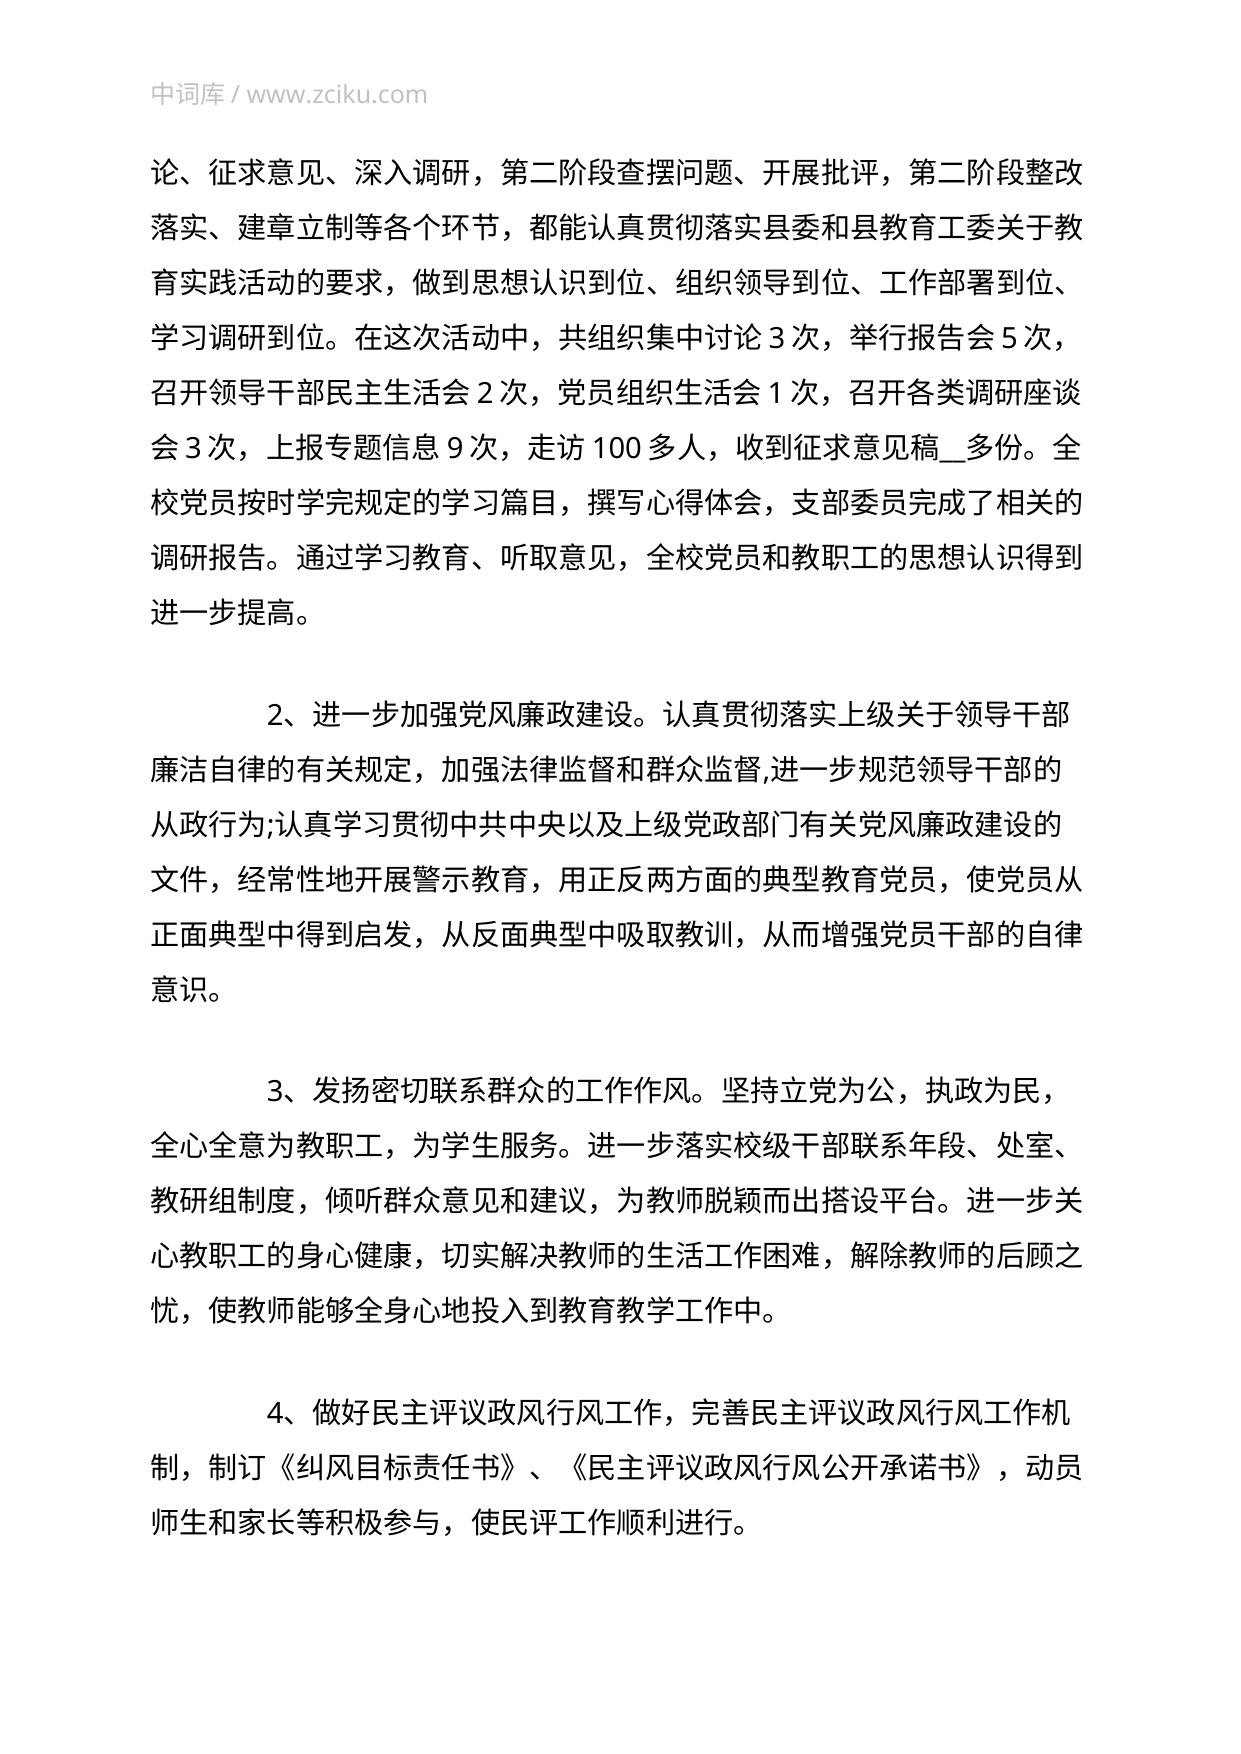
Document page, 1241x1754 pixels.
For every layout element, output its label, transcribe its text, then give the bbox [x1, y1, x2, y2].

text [150, 150, 1090, 632]
text 2、进一步加强党风廉政建设。认真贯彻落实上级关于领导干部廉洁自律的有关规定，加强法律监督和群众监督,进一步规范领导干部的从政行为;认真学习贯彻中共中央以及上级党政部门有关党风廉政建设的文件，经常性地开展警示教育，用正反两方面的典型教育党员，使党员从正面典型中得到启发，从反面典型中吸取教训，从而增强党员干部的自律意识。 [150, 691, 1090, 1008]
text 3、发扬密切联系群众的工作作风。坚持立党为公，执政为民，全心全意为教职工，为学生服务。进一步落实校级干部联系年段、处室、教研组制度，倾听群众意见和建议，为教师脱颖而出搭设平台。进一步关心教职工的身心健康，切实解决教师的生活工作困难，解除教师的后顾之忧，使教师能够全身心地投入到教育教学工作中。 [150, 1068, 1090, 1330]
text 4、做好民主评议政风行风工作，完善民主评议政风行风工作机制，制订《纠风目标责任书》、《民主评议政风行风公开承诺书》，动员师生和家长等积极参与，使民评工作顺利进行。 [150, 1389, 1090, 1541]
